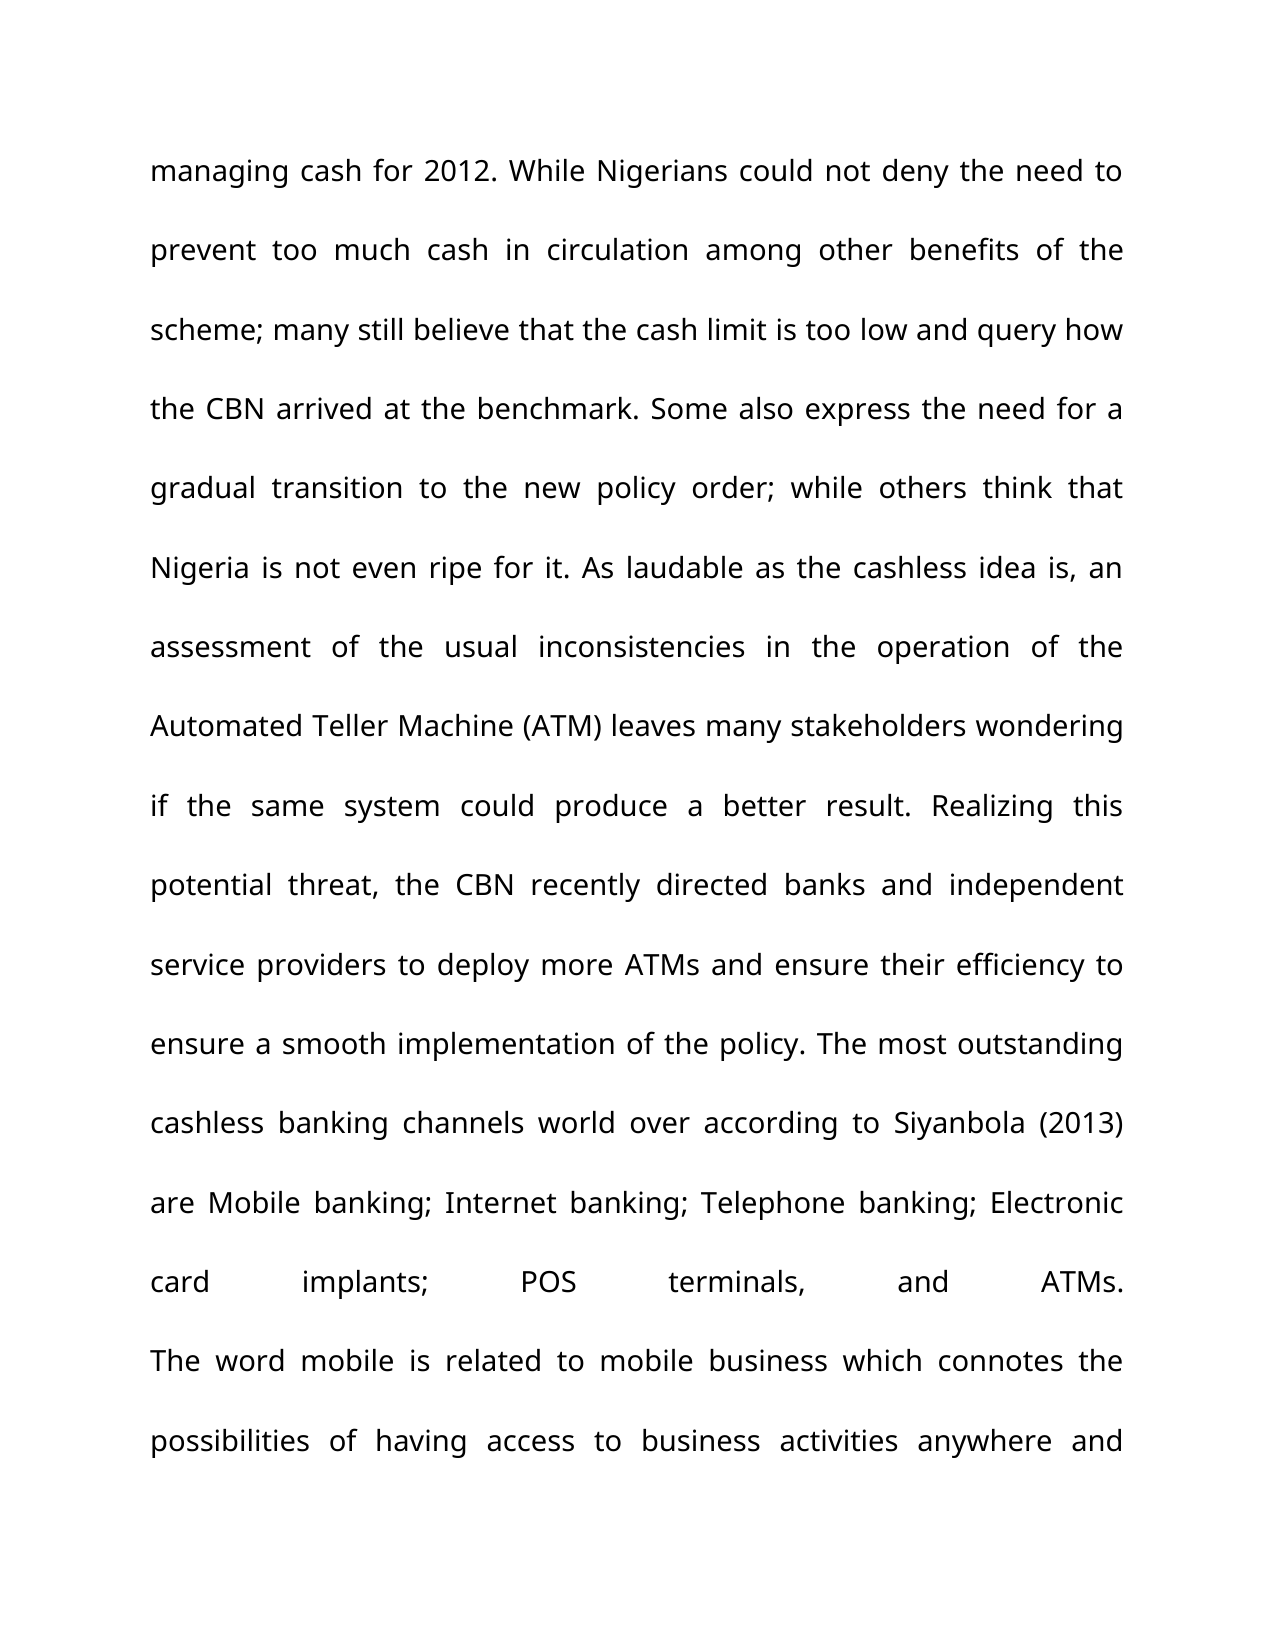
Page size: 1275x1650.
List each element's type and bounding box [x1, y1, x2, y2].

text [150, 150, 1125, 1460]
